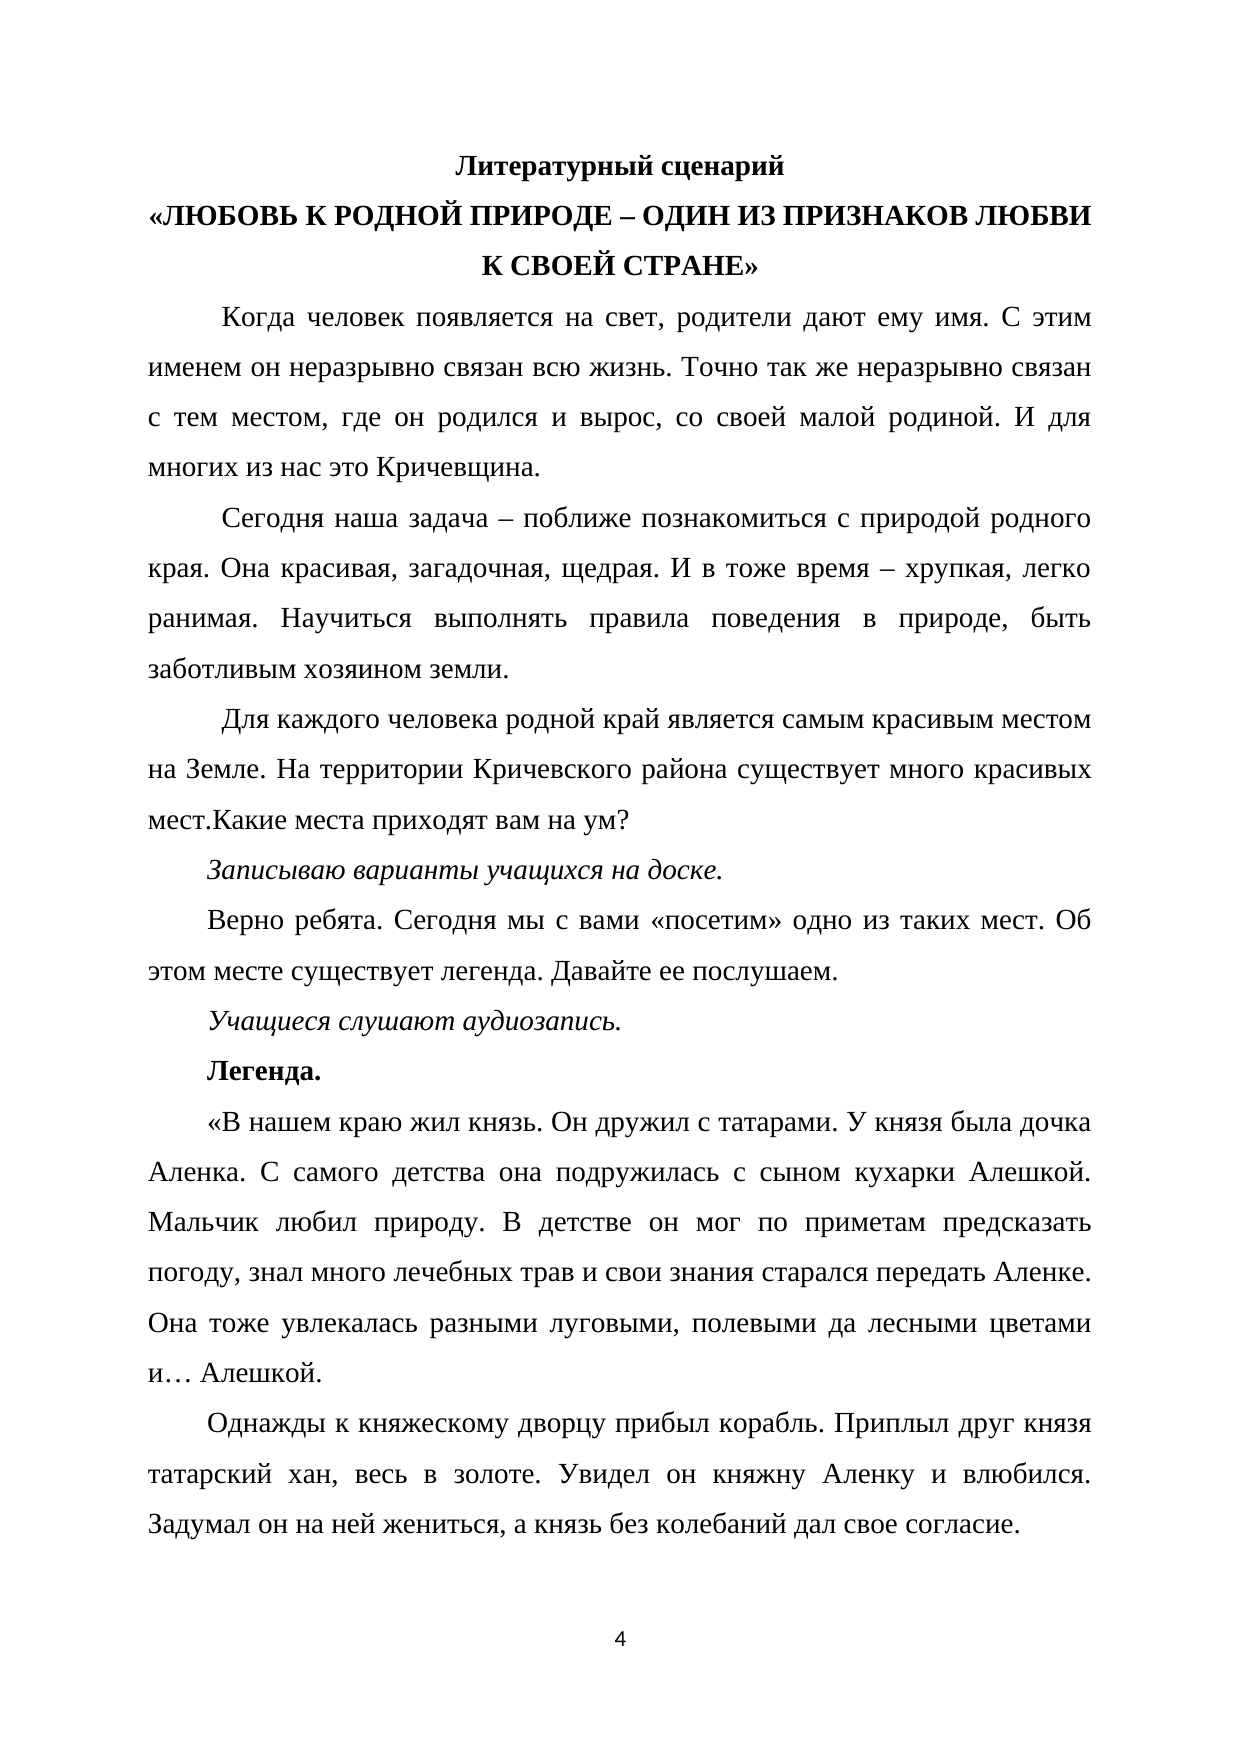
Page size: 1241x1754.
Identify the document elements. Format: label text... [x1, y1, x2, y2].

text Верно ребята. Сегодня мы с вами «посетим» одно из таких мест. Об этом месте существует легенда. Давайте ее послушаем. [148, 902, 1092, 986]
text Сегодня наша задача – поближе познакомиться с природой родного края. Она красивая, загадочная, щедрая. И в тоже время – хрупкая, легко ранимая. Научиться выполнять правила поведения в природе, быть заботливым хозяином земли. [148, 500, 1092, 684]
text «ЛЮБОВЬ К РОДНОЙ ПРИРОДЕ – ОДИН ИЗ ПРИЗНАКОВ ЛЮБВИ К СВОЕЙ СТРАНЕ» [148, 198, 1092, 282]
text Когда человек появляется на свет, родители дают ему имя. С этим именем он неразрывно связан всю жизнь. Точно так же неразрывно связан с тем местом, где он родился и вырос, со своей малой родиной. И для многих из нас это Кричевщина. [148, 299, 1092, 483]
text Для каждого человека родной край является самым красивым местом на Земле. На территории Кричевского района существует много красивых мест.Какие места приходят вам на ум? [148, 701, 1092, 835]
text Записываю варианты учащихся на доске. [148, 852, 1092, 886]
text Литературный сценарий [148, 148, 1092, 181]
text «В нашем краю жил князь. Он дружил с татарами. У князя была дочка Аленка. С самого детства она подружилась с сыном кухарки Алешкой. Мальчик любил природу. В детстве он мог по приметам предсказать погоду, знал много лечебных трав и свои знания старался передать Аленке. Она тоже увлекалась разными луговыми, полевыми да лесными цветами и… Алешкой. [148, 1104, 1092, 1389]
text Легенда. [148, 1053, 1092, 1087]
text Учащиеся слушают аудиозапись. [148, 1003, 1092, 1037]
text Однажды к княжескому дворцу прибыл корабль. Приплыл друг князя татарский хан, весь в золоте. Увидел он княжну Аленку и влюбился. Задумал он на ней жениться, а князь без колебаний дал свое согласие. [148, 1406, 1092, 1540]
